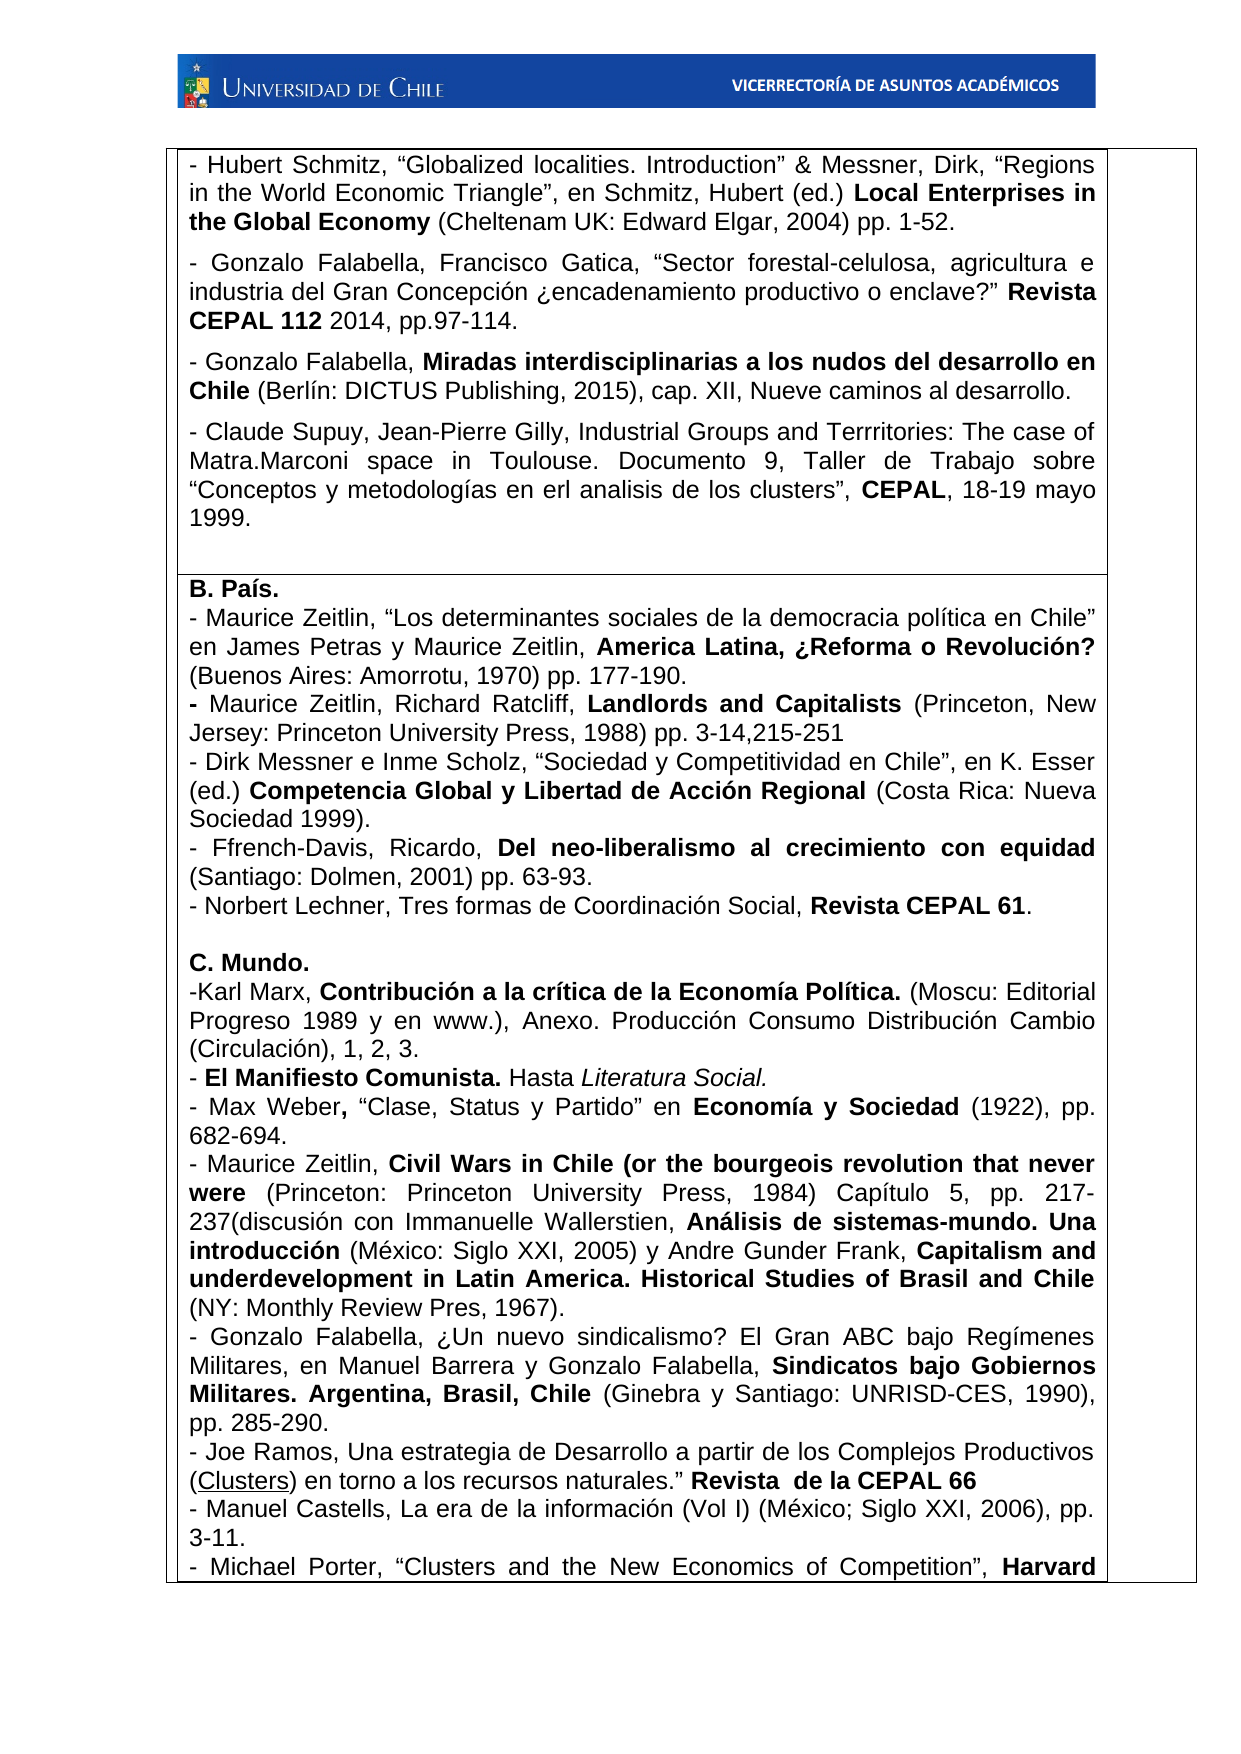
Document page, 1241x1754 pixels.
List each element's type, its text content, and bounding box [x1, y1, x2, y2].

table_header 14. BIBLIOGRAFÍA OBLIGATORIA: Elegir 750 páginas. [178, 150, 1107, 574]
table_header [167, 149, 177, 1582]
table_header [1108, 149, 1196, 1582]
picture [177, 54, 1094, 107]
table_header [178, 575, 1107, 1581]
